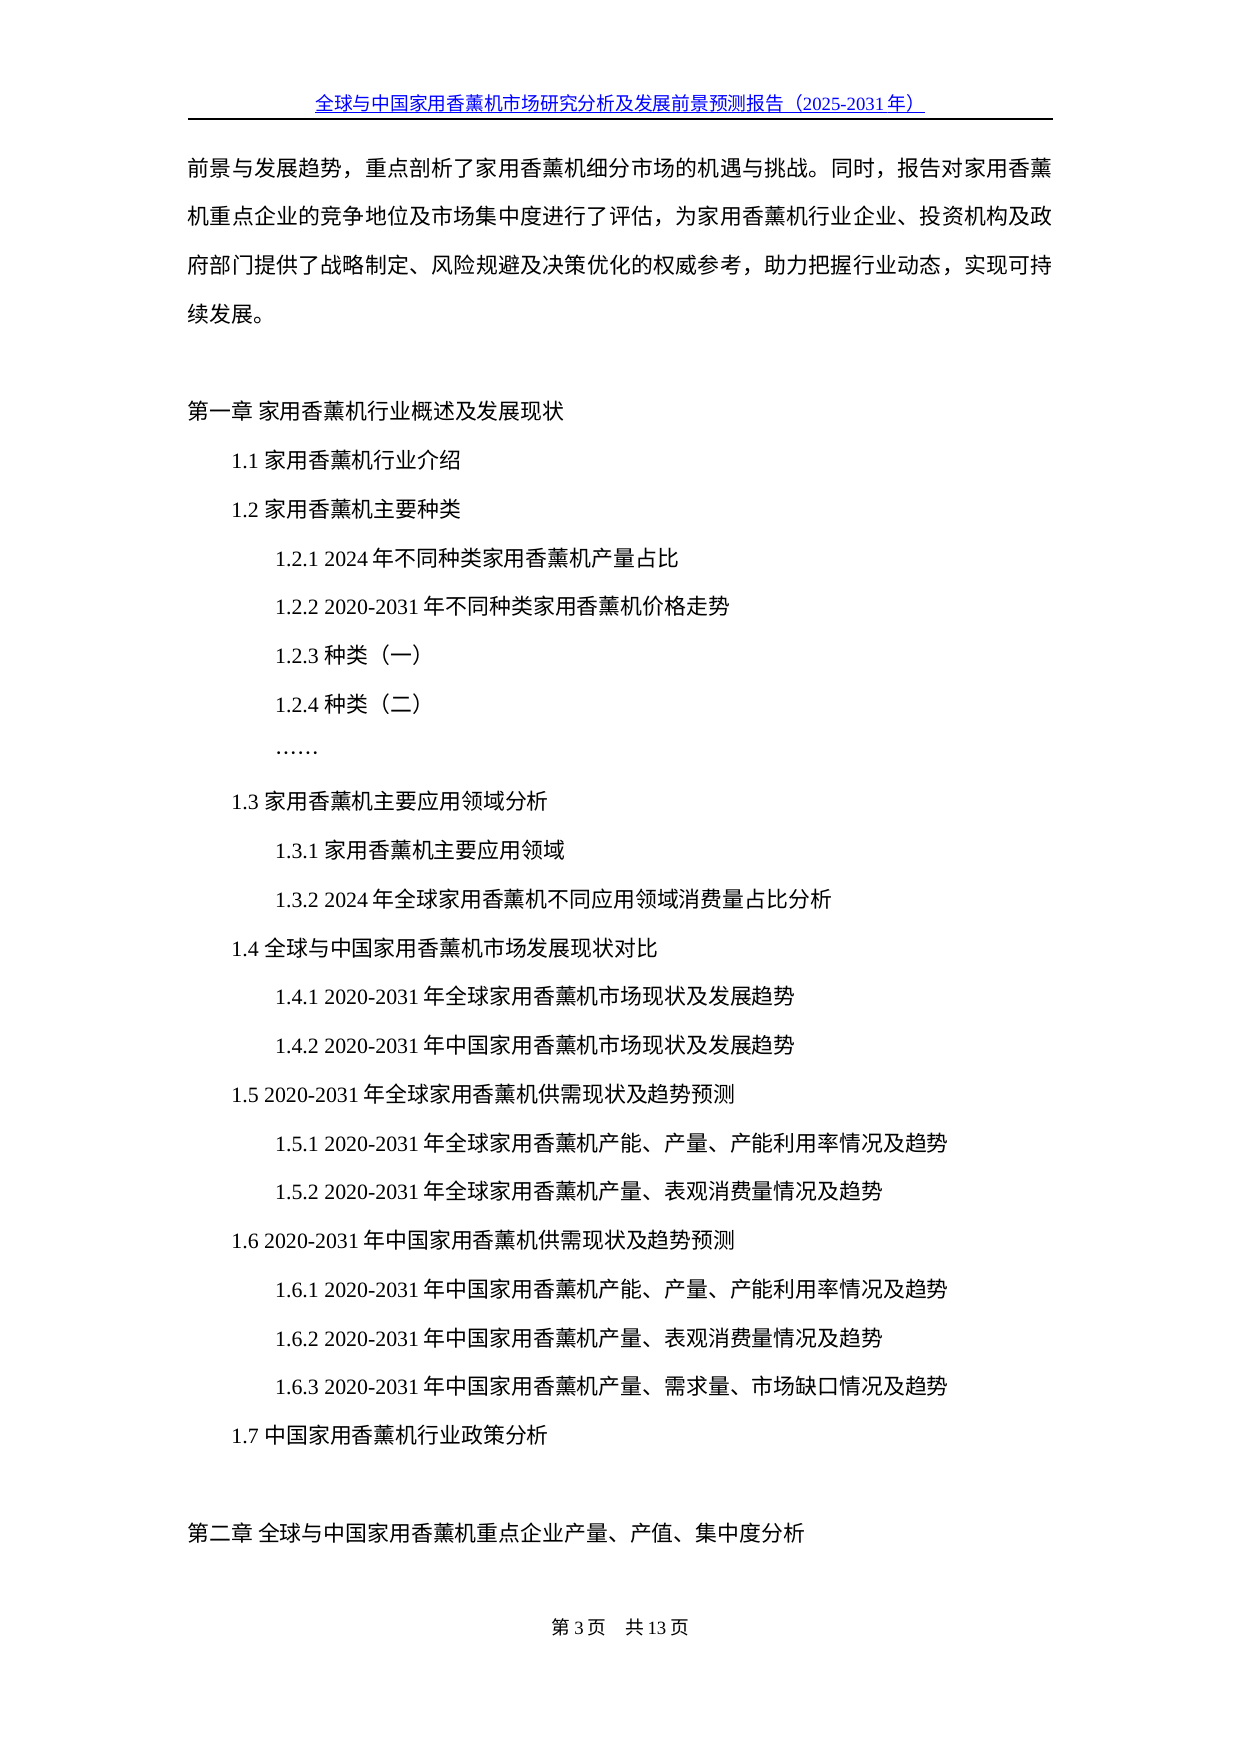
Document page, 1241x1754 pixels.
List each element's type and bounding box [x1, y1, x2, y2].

text [187, 150, 1053, 1548]
